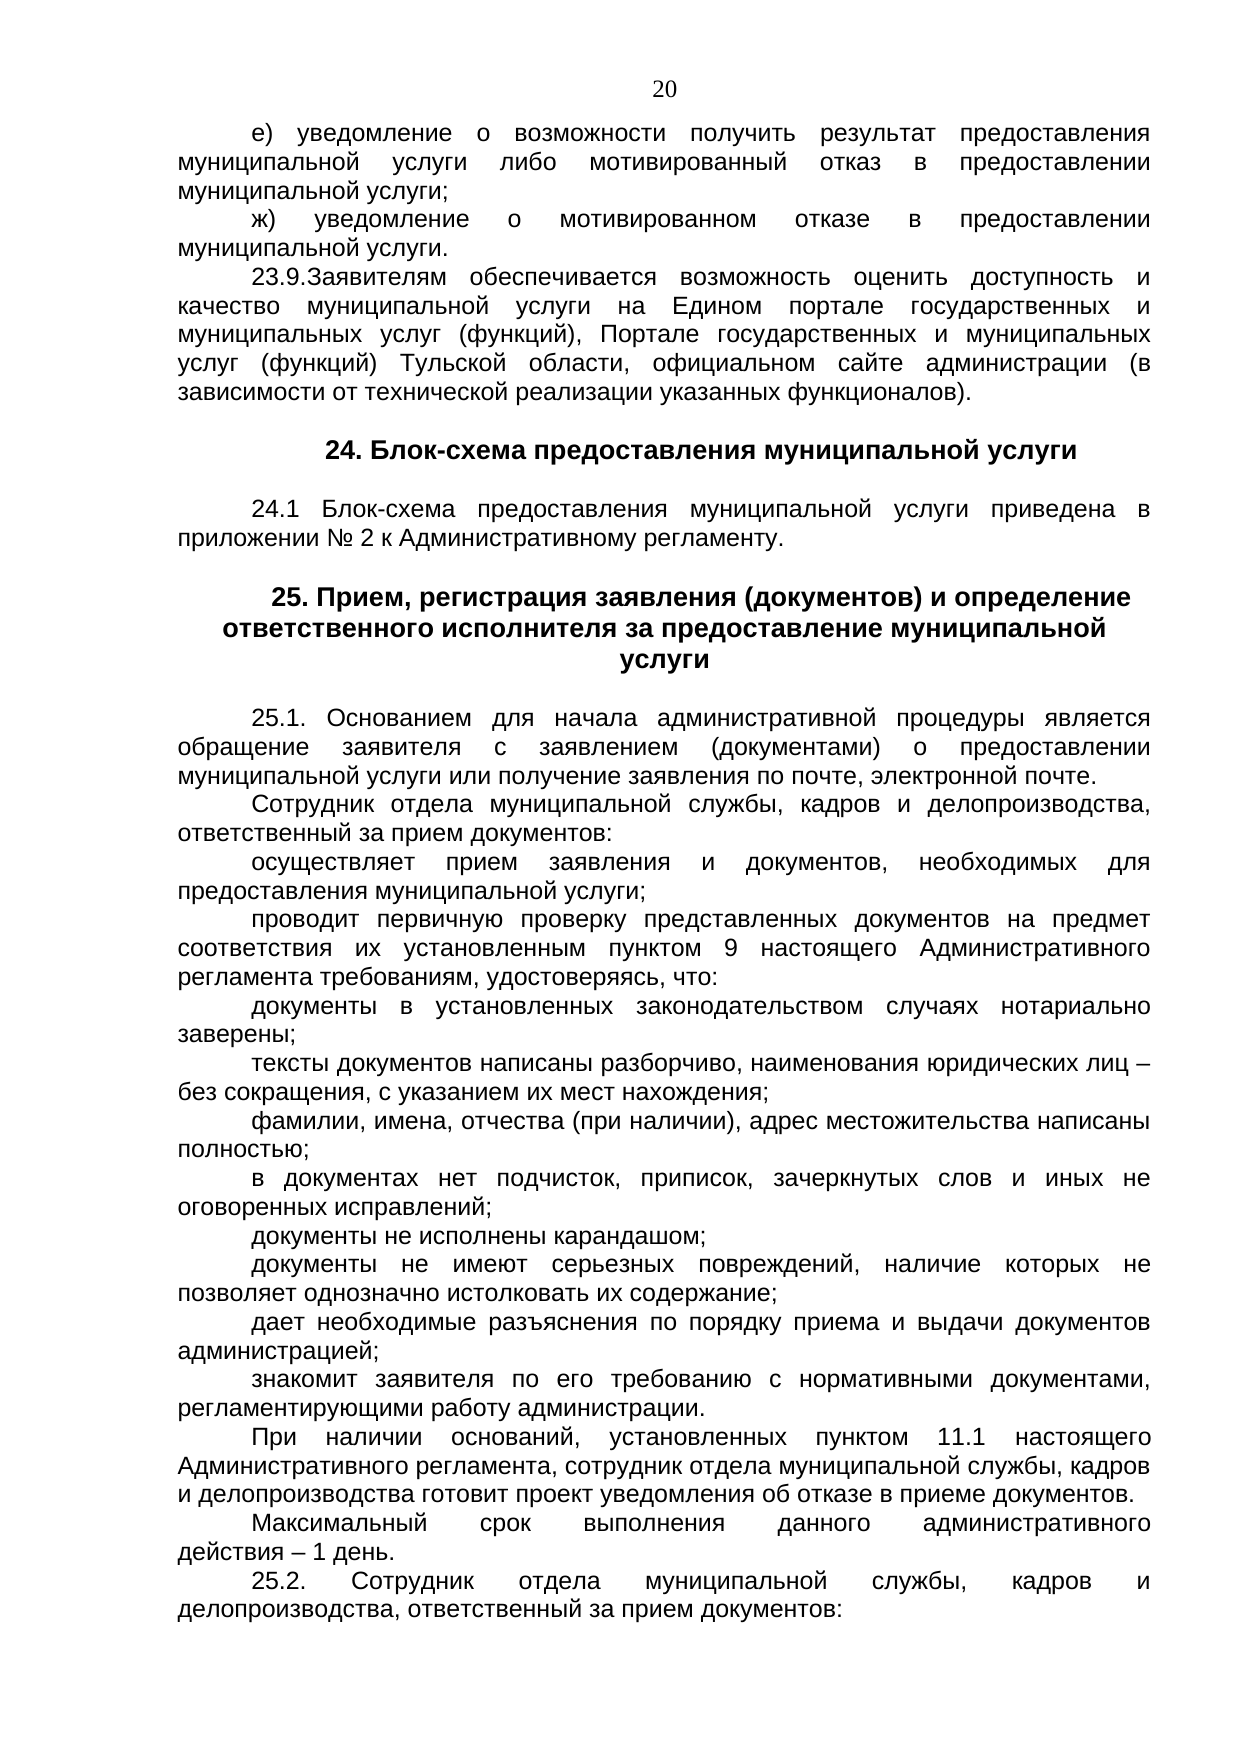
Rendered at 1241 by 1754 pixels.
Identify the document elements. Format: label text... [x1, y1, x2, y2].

text ж) уведомление о мотивированном отказе в предоставлении муниципальной услуги. [177, 204, 1152, 262]
text 25. Прием, регистрация заявления (документов) и определение ответственного исполнителя за предоставление муниципальной услуги [177, 581, 1152, 674]
text тексты документов написаны разборчиво, наименования юридических лиц – без сокращения, с указанием их мест нахождения; [177, 1048, 1152, 1106]
text При наличии оснований, установленных пунктом 11.1 настоящего Административного регламента, сотрудник отдела муниципальной службы, кадров и делопроизводства готовит проект уведомления об отказе в приеме документов. [177, 1422, 1152, 1508]
text дает необходимые разъяснения по порядку приема и выдачи документов администрацией; [177, 1307, 1152, 1364]
text знакомит заявителя по его требованию с нормативными документами, регламентирующими работу администрации. [177, 1364, 1152, 1422]
text 24.1 Блок-схема предоставления муниципальной услуги приведена в приложении № 2 к Административному регламенту. [177, 494, 1152, 552]
text документы не имеют серьезных повреждений, наличие которых не позволяет однозначно истолковать их содержание; [177, 1249, 1152, 1307]
text в документах нет подчисток, приписок, зачеркнутых слов и иных не оговоренных исправлений; [177, 1163, 1152, 1221]
text е) уведомление о возможности получить результат предоставления муниципальной услуги либо мотивированный отказ в предоставлении муниципальной услуги; [177, 118, 1152, 204]
text 25.1. Основанием для начала административной процедуры является обращение заявителя с заявлением (документами) о предоставлении муниципальной услуги или получение заявления по почте, электронной почте. [177, 703, 1152, 789]
text Максимальный срок выполнения данного административного действия – 1 день. [177, 1508, 1152, 1566]
text документы в установленных законодательством случаях нотариально заверены; [177, 991, 1152, 1048]
text 24. Блок-схема предоставления муниципальной услуги [177, 434, 1152, 466]
text проводит первичную проверку представленных документов на предмет соответствия их установленным пунктом 9 настоящего Административного регламента требованиям, удостоверяясь, что: [177, 904, 1152, 991]
text документы не исполнены карандашом; [177, 1221, 1152, 1249]
text фамилии, имена, отчества (при наличии), адрес местожительства написаны полностью; [177, 1106, 1152, 1163]
text Сотрудник отдела муниципальной службы, кадров и делопроизводства, ответственный за прием документов: [177, 789, 1152, 847]
text 23.9.Заявителям обеспечивается возможность оценить доступность и качество муниципальной услуги на Едином портале государственных и муниципальных услуг (функций), Портале государственных и муниципальных услуг (функций) Тульской области, официальном сайте администрации (в зависимости от технической реализации указанных функционалов). [177, 262, 1152, 406]
text 25.2. Сотрудник отдела муниципальной службы, кадров и делопроизводства, ответственный за прием документов: [177, 1566, 1152, 1623]
text осуществляет прием заявления и документов, необходимых для предоставления муниципальной услуги; [177, 847, 1152, 904]
